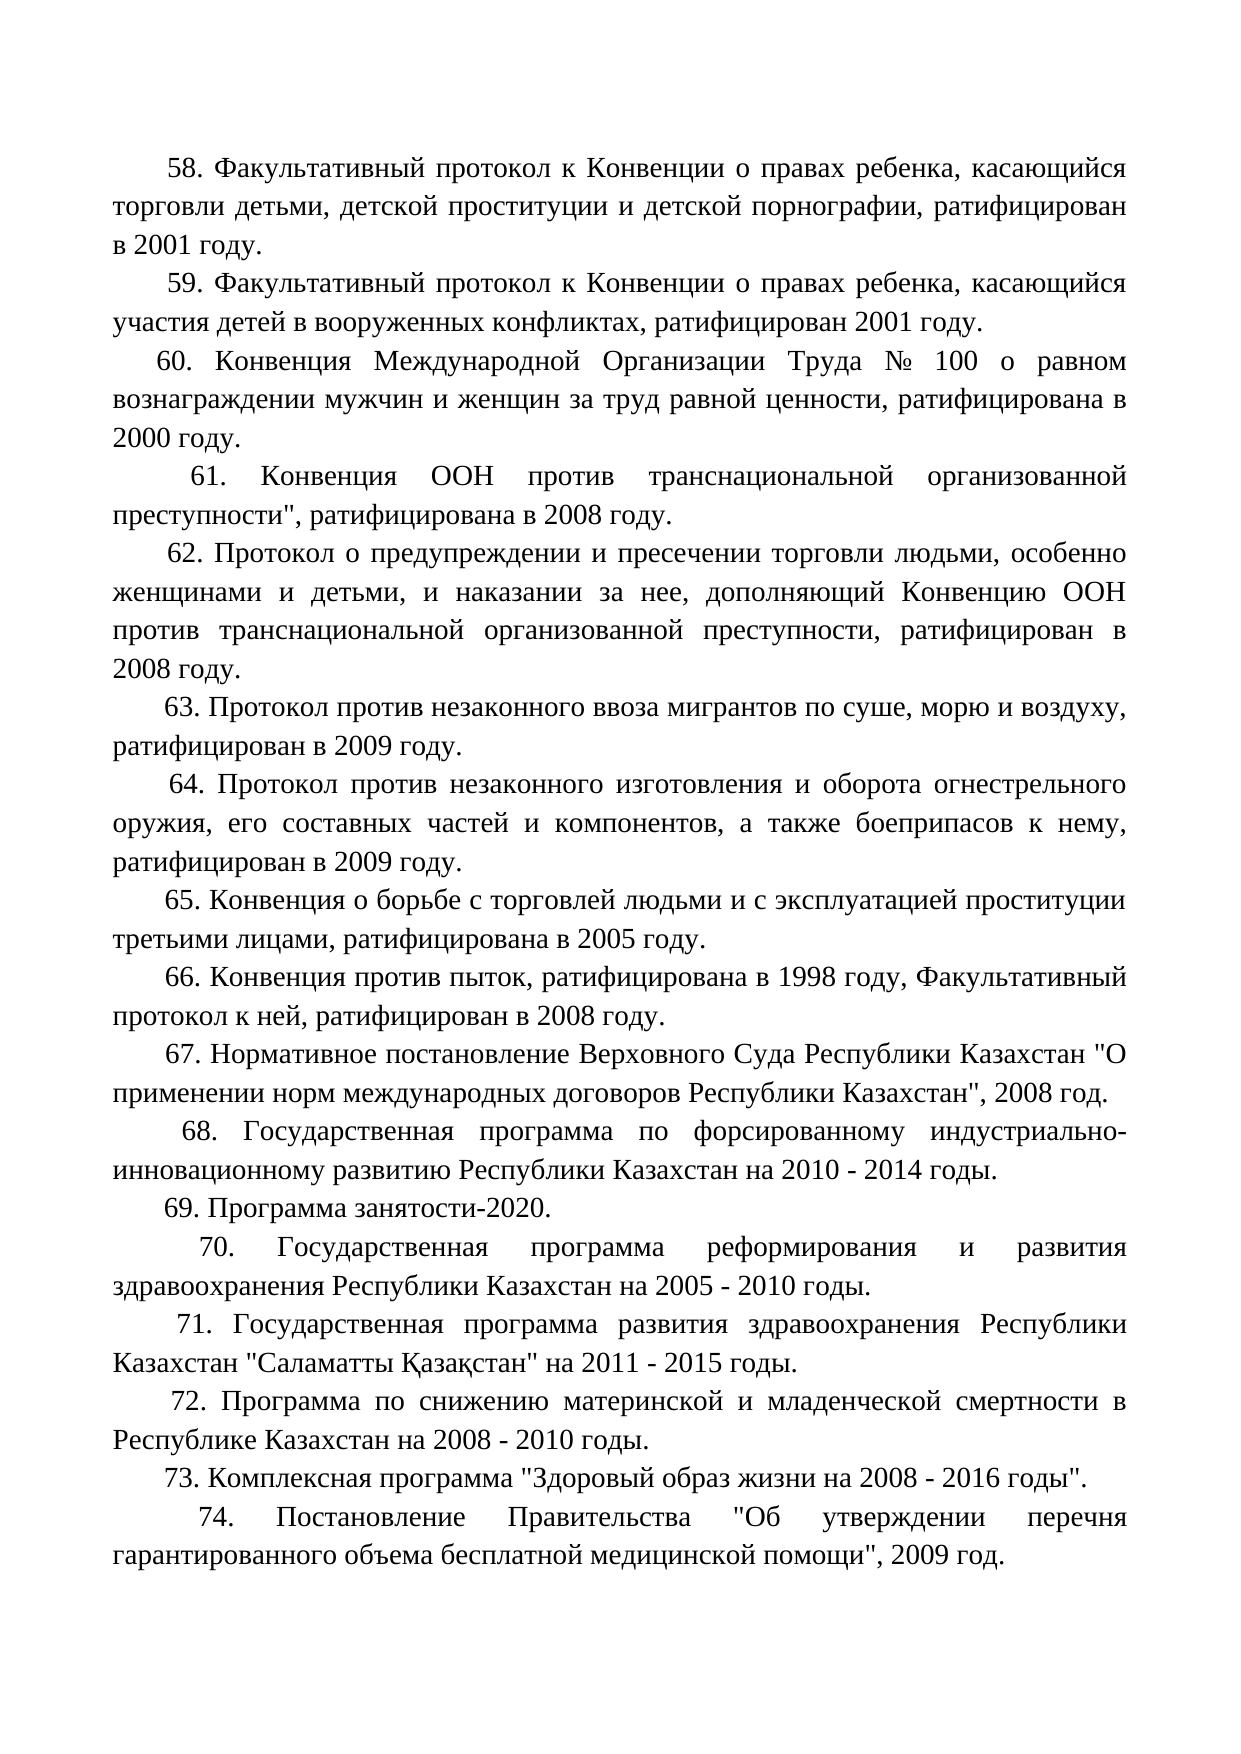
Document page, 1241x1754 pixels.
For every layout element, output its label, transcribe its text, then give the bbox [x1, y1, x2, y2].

text 66. Конвенция против пыток, ратифицирована в 1998 году, Факультативный протокол к ней, ратифицирован в 2008 году. [112, 959, 1128, 1031]
text 67. Нормативное постановление Верховного Суда Республики Казахстан "О применении норм международных договоров Республики Казахстан", 2008 год. [112, 1036, 1128, 1108]
text 62. Протокол о предупреждении и пресечении торговли людьми, особенно женщинами и детьми, и наказании за нее, дополняющий Конвенцию ООН против транснациональной организованной преступности, ратифицирован в 2008 году. [112, 535, 1128, 684]
text 60. Конвенция Международной Организации Труда № 100 о равном вознаграждении мужчин и женщин за труд равной ценности, ратифицирована в 2000 году. [112, 343, 1128, 453]
text 61. Конвенция ООН против транснациональной организованной преступности", ратифицирована в 2008 году. [112, 458, 1128, 530]
text 74. Постановление Правительства "Об утверждении перечня гарантированного объема бесплатной медицинской помощи", 2009 год. [112, 1499, 1128, 1571]
text 63. Протокол против незаконного ввоза мигрантов по суше, морю и воздуху, ратифицирован в 2009 году. [112, 689, 1128, 762]
text 71. Государственная программа развития здравоохранения Республики Казахстан "Саламатты Қазақстан" на 2011 - 2015 годы. [112, 1306, 1128, 1378]
text 58. Факультативный протокол к Конвенции о правах ребенка, касающийся торговли детьми, детской проституции и детской порнографии, ратифицирован в 2001 году. [112, 150, 1128, 261]
text 69. Программа занятости-2020. [112, 1191, 1128, 1224]
text 64. Протокол против незаконного изготовления и оборота огнестрельного оружия, его составных частей и компонентов, а также боеприпасов к нему, ратифицирован в 2009 году. [112, 767, 1128, 877]
text 72. Программа по снижению материнской и младенческой смертности в Республике Казахстан на 2008 - 2010 годы. [112, 1383, 1128, 1455]
text 73. Комплексная программа "Здоровый образ жизни на 2008 - 2016 годы". [112, 1460, 1128, 1494]
text 68. Государственная программа по форсированному индустриально-инновационному развитию Республики Казахстан на 2010 - 2014 годы. [112, 1113, 1128, 1186]
text 70. Государственная программа реформирования и развития здравоохранения Республики Казахстан на 2005 - 2010 годы. [112, 1229, 1128, 1301]
text 65. Конвенция о борьбе с торговлей людьми и с эксплуатацией проституции третьими лицами, ратифицирована в 2005 году. [112, 882, 1128, 954]
text 59. Факультативный протокол к Конвенции о правах ребенка, касающийся участия детей в вооруженных конфликтах, ратифицирован 2001 году. [112, 266, 1128, 338]
